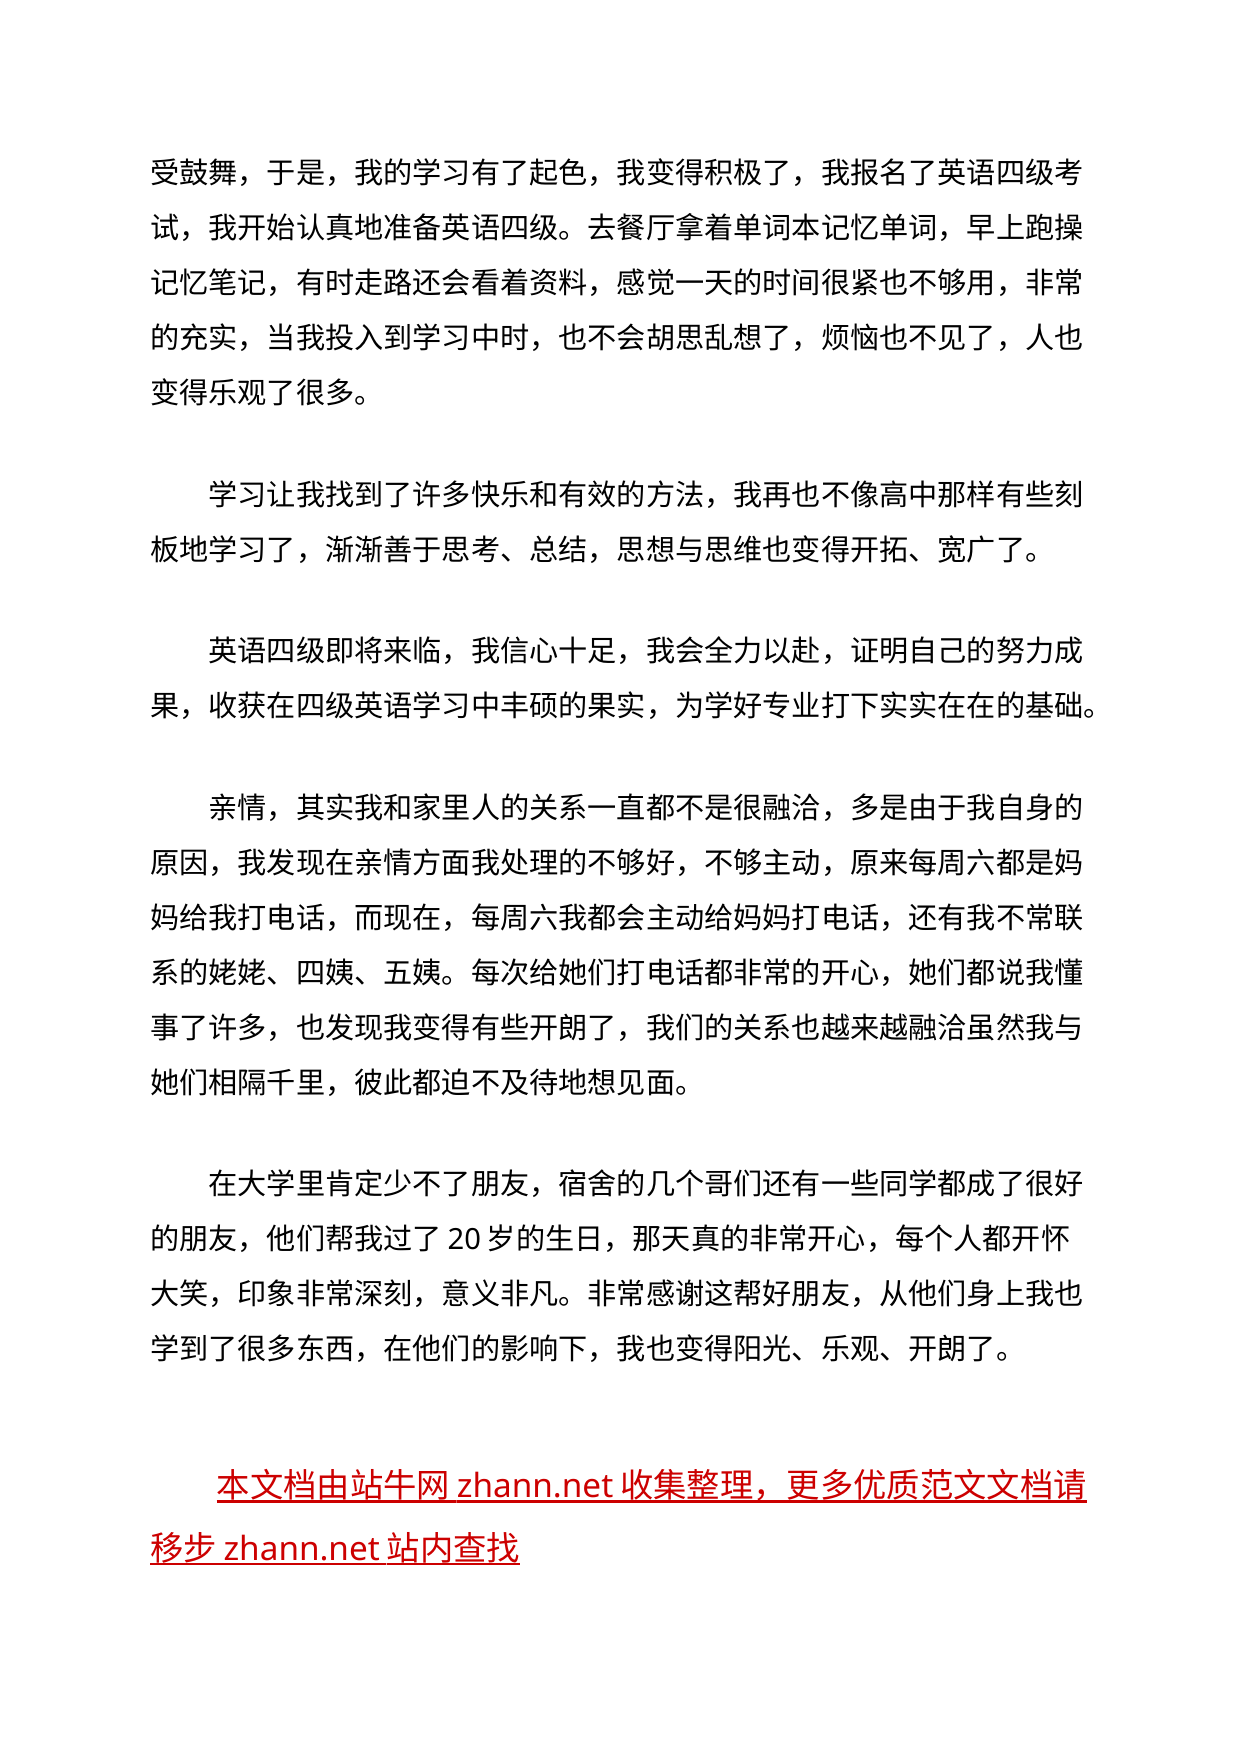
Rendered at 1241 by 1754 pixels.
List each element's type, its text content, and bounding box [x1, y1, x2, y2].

text 英语四级即将来临，我信心十足，我会全力以赴，证明自己的努力成果，收获在四级英语学习中丰硕的果实，为学好专业打下实实在在的基础。 [150, 628, 1090, 725]
text 亲情，其实我和家里人的关系一直都不是很融洽，多是由于我自身的原因，我发现在亲情方面我处理的不够好，不够主动，原来每周六都是妈妈给我打电话，而现在，每周六我都会主动给妈妈打电话，还有我不常联系的姥姥、四姨、五姨。每次给她们打电话都非常的开心，她们都说我懂事了许多，也发现我变得有些开朗了，我们的关系也越来越融洽虽然我与她们相隔千里，彼此都迫不及待地想见面。 [150, 785, 1090, 1101]
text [150, 150, 1090, 412]
text 本文档由站牛网zhann.net收集整理，更多优质范文文档请移步zhann.net站内查找 [150, 1459, 1090, 1570]
text 在大学里肯定少不了朋友，宿舍的几个哥们还有一些同学都成了很好的朋友，他们帮我过了20岁的生日，那天真的非常开心，每个人都开怀大笑，印象非常深刻，意义非凡。非常感谢这帮好朋友，从他们身上我也学到了很多东西，在他们的影响下，我也变得阳光、乐观、开朗了。 [150, 1161, 1090, 1368]
text 学习让我找到了许多快乐和有效的方法，我再也不像高中那样有些刻板地学习了，渐渐善于思考、总结，思想与思维也变得开拓、宽广了。 [150, 471, 1090, 568]
